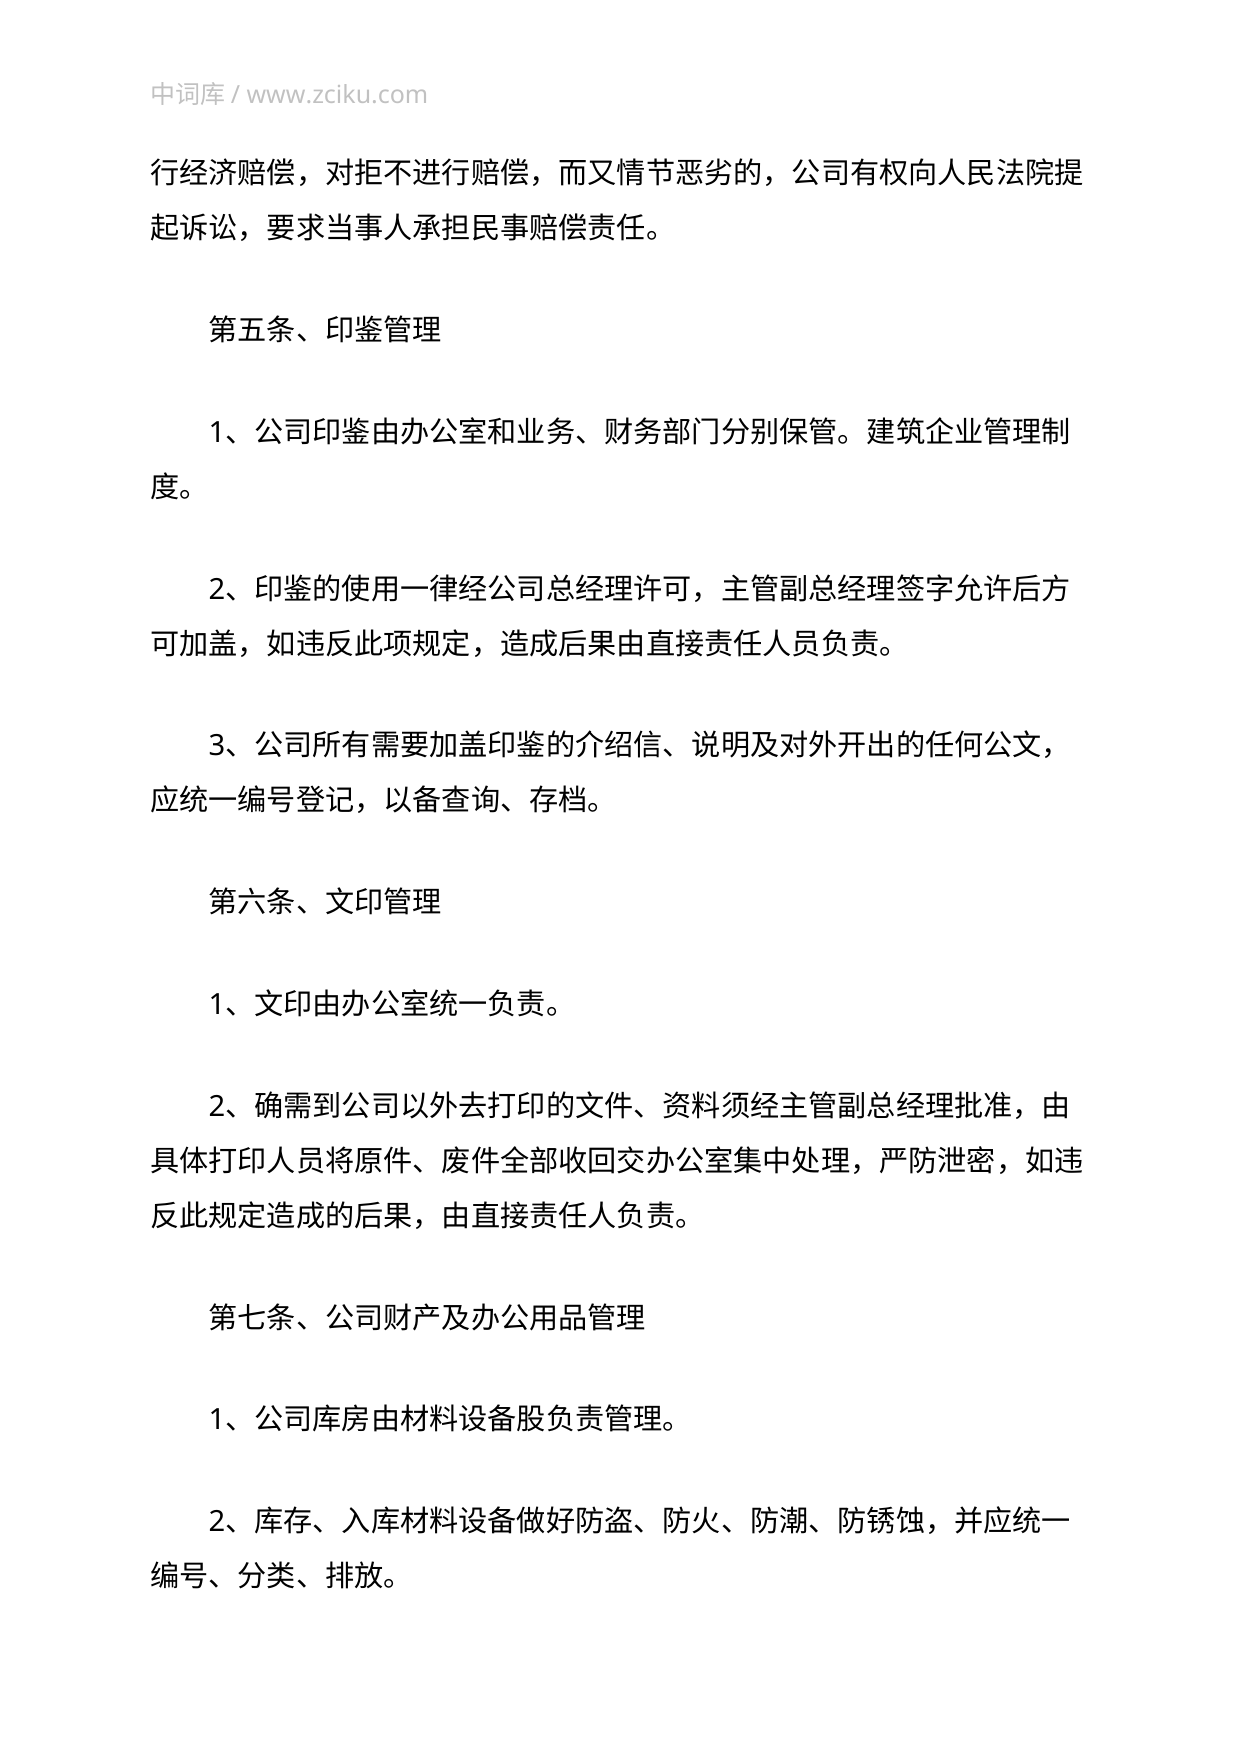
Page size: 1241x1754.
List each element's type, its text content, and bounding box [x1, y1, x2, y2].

text 2、库存、入库材料设备做好防盗、防火、防潮、防锈蚀，并应统一编号、分类、排放。 [150, 1498, 1090, 1595]
text 第五条、印鉴管理 [150, 307, 1090, 349]
text 第七条、公司财产及办公用品管理 [150, 1294, 1090, 1336]
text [150, 150, 1090, 247]
text 2、印鉴的使用一律经公司总经理许可，主管副总经理签字允许后方可加盖，如违反此项规定，造成后果由直接责任人员负责。 [150, 565, 1090, 662]
text 1、公司印鉴由办公室和业务、财务部门分别保管。建筑企业管理制度。 [150, 408, 1090, 506]
text 1、文印由办公室统一负责。 [150, 981, 1090, 1023]
text 3、公司所有需要加盖印鉴的介绍信、说明及对外开出的任何公文，应统一编号登记，以备查询、存档。 [150, 722, 1090, 819]
text 第六条、文印管理 [150, 879, 1090, 921]
text 2、确需到公司以外去打印的文件、资料须经主管副总经理批准，由具体打印人员将原件、废件全部收回交办公室集中处理，严防泄密，如违反此规定造成的后果，由直接责任人负责。 [150, 1082, 1090, 1235]
text 1、公司库房由材料设备股负责管理。 [150, 1396, 1090, 1438]
